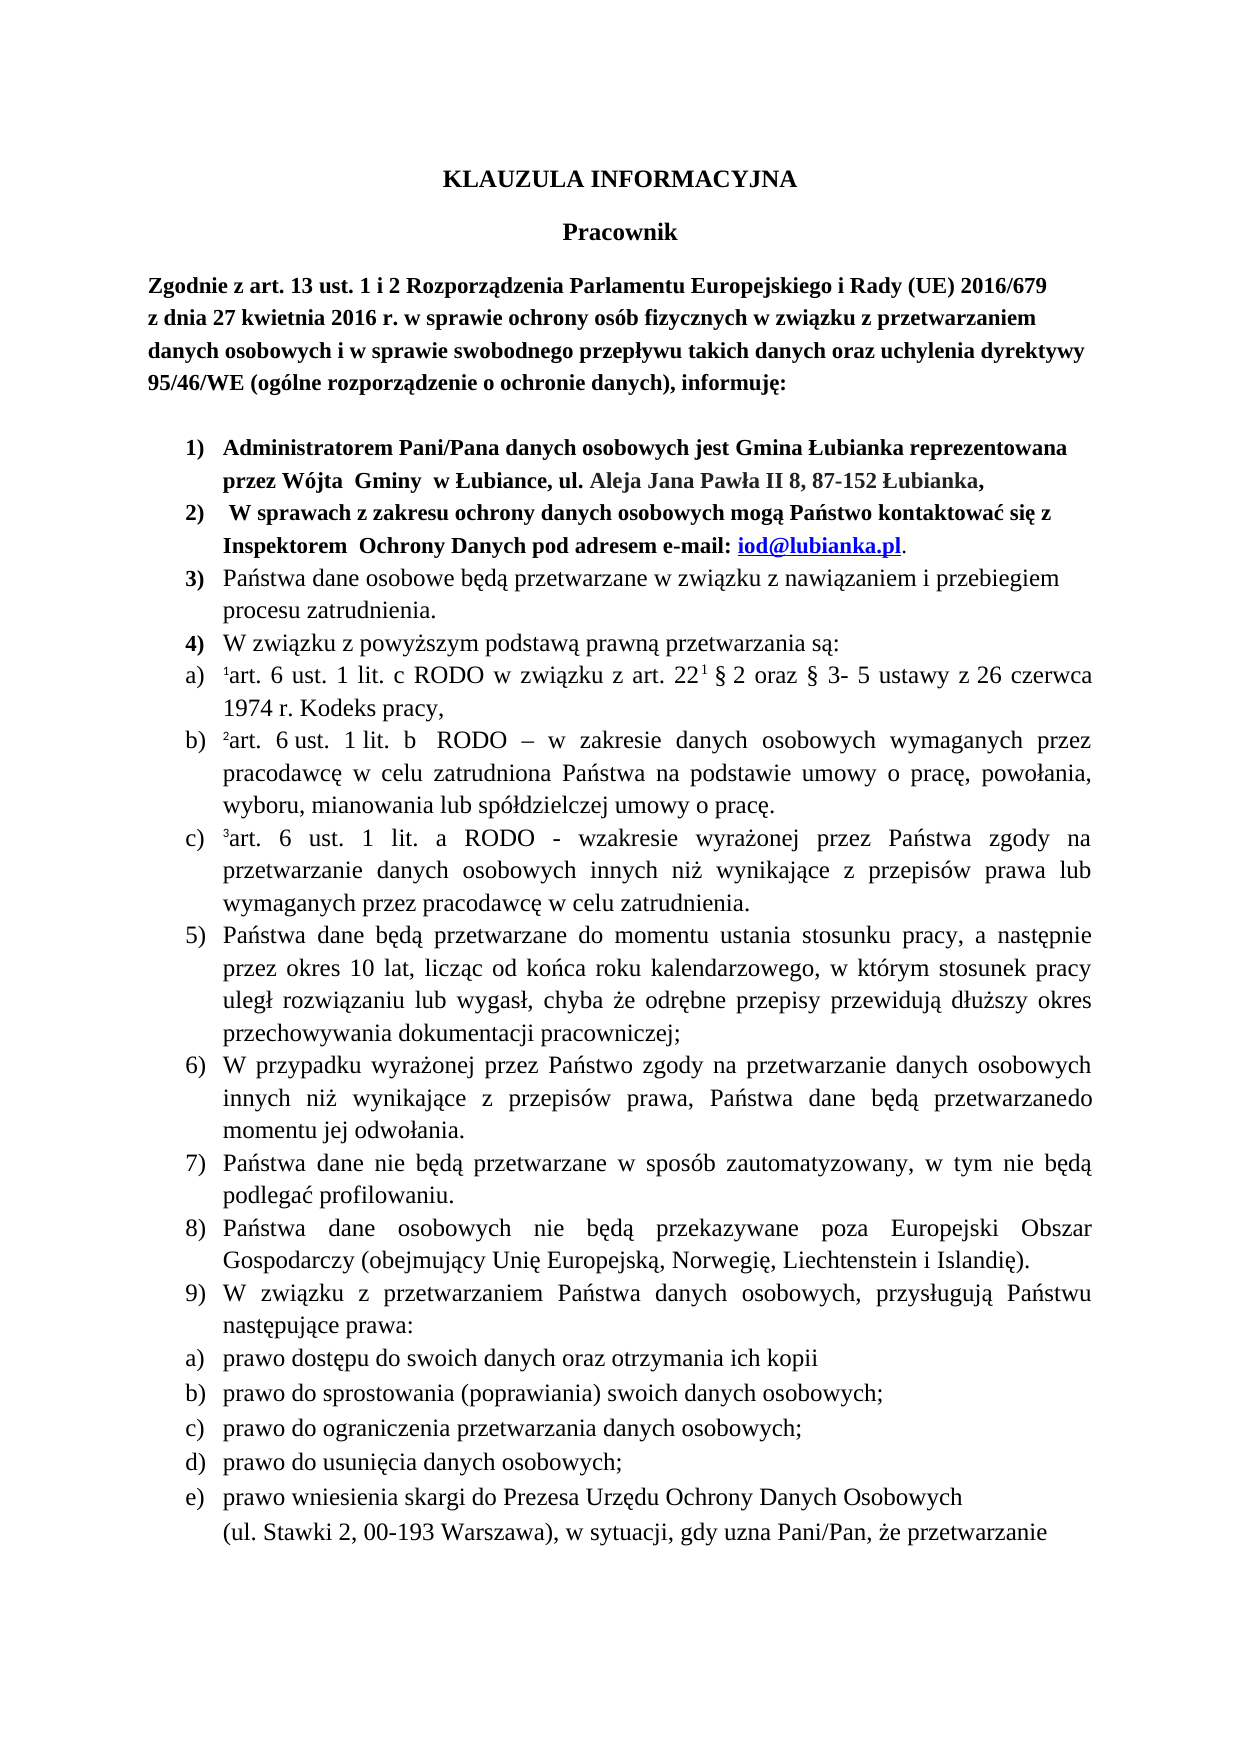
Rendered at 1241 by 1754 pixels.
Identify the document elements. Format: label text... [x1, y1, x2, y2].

list Państwa dane osobowych nie będą przekazywane poza Europejski Obszar Gospodarczy (obejmujący Unię Europejską, Norwegię, Liechtenstein i Islandię). [185, 1211, 1093, 1276]
list prawo do usunięcia danych osobowych; [185, 1446, 1093, 1478]
text z dnia 27 kwietnia 2016 r. w sprawie ochrony osób fizycznych w związku z przetwarzaniem danych osobowych i w sprawie swobodnego przepływu takich danych oraz uchylenia dyrektywy 95/46/WE (ogólne rozporządzenie o ochronie danych), informuję: [148, 301, 1093, 399]
list W sprawach z zakresu ochrony danych osobowych mogą Państwo kontaktować się z Inspektorem Ochrony Danych pod adresem e-mail: iod@lubianka.pl. [185, 496, 1093, 561]
list W przypadku wyrażonej przez Państwo zgody na przetwarzanie danych osobowych innych niż wynikające z przepisów prawa, Państwa dane będą przetwarzanedo momentu jej odwołania. [185, 1049, 1093, 1146]
list prawo do sprostowania (poprawiania) swoich danych osobowych; [185, 1376, 1093, 1408]
list 3art. 6 ust. 1 lit. a RODO - wzakresie wyrażonej przez Państwa zgody na przetwarzanie danych osobowych innych niż wynikające z przepisów prawa lub wymaganych przez pracodawcę w celu zatrudnienia. [185, 821, 1093, 919]
text Pracownik [148, 215, 1093, 248]
text Zgodnie z art. 13 ust. 1 i 2 Rozporządzenia Parlamentu Europejskiego i Rady (UE) 2016/679 [148, 269, 1093, 301]
list 1art. 6 ust. 1 lit. c RODO w związku z art. 221 § 2 oraz § 3- 5 ustawy z 26 czerwca 1974 r. Kodeks pracy, [185, 659, 1093, 724]
list W związku z powyższym podstawą prawną przetwarzania są: [185, 626, 1093, 659]
list W związku z przetwarzaniem Państwa danych osobowych, przysługują Państwu następujące prawa: [185, 1276, 1093, 1341]
list prawo dostępu do swoich danych oraz otrzymania ich kopii [185, 1341, 1093, 1374]
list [185, 1480, 1093, 1548]
text KLAUZULA INFORMACYJNA [148, 162, 1093, 194]
list Administratorem Pani/Pana danych osobowych jest Gmina Łubianka reprezentowana przez Wójta Gminy w Łubiance, ul. Aleja Jana Pawła II 8, 87-152 Łubianka, [185, 431, 1093, 496]
list Państwa dane nie będą przetwarzane w sposób zautomatyzowany, w tym nie będą podlegać profilowaniu. [185, 1146, 1093, 1211]
list Państwa dane osobowe będą przetwarzane w związku z nawiązaniem i przebiegiem procesu zatrudnienia. [185, 561, 1093, 626]
list prawo do ograniczenia przetwarzania danych osobowych; [185, 1411, 1093, 1443]
list 2art. 6 ust. 1 lit. b RODO – w zakresie danych osobowych wymaganych przez pracodawcę w celu zatrudniona Państwa na podstawie umowy o pracę, powołania, wyboru, mianowania lub spółdzielczej umowy o pracę. [185, 724, 1093, 821]
list Państwa dane będą przetwarzane do momentu ustania stosunku pracy, a następnie przez okres 10 lat, licząc od końca roku kalendarzowego, w którym stosunek pracy uległ rozwiązaniu lub wygasł, chyba że odrębne przepisy przewidują dłuższy okres przechowywania dokumentacji pracowniczej; [185, 919, 1093, 1049]
